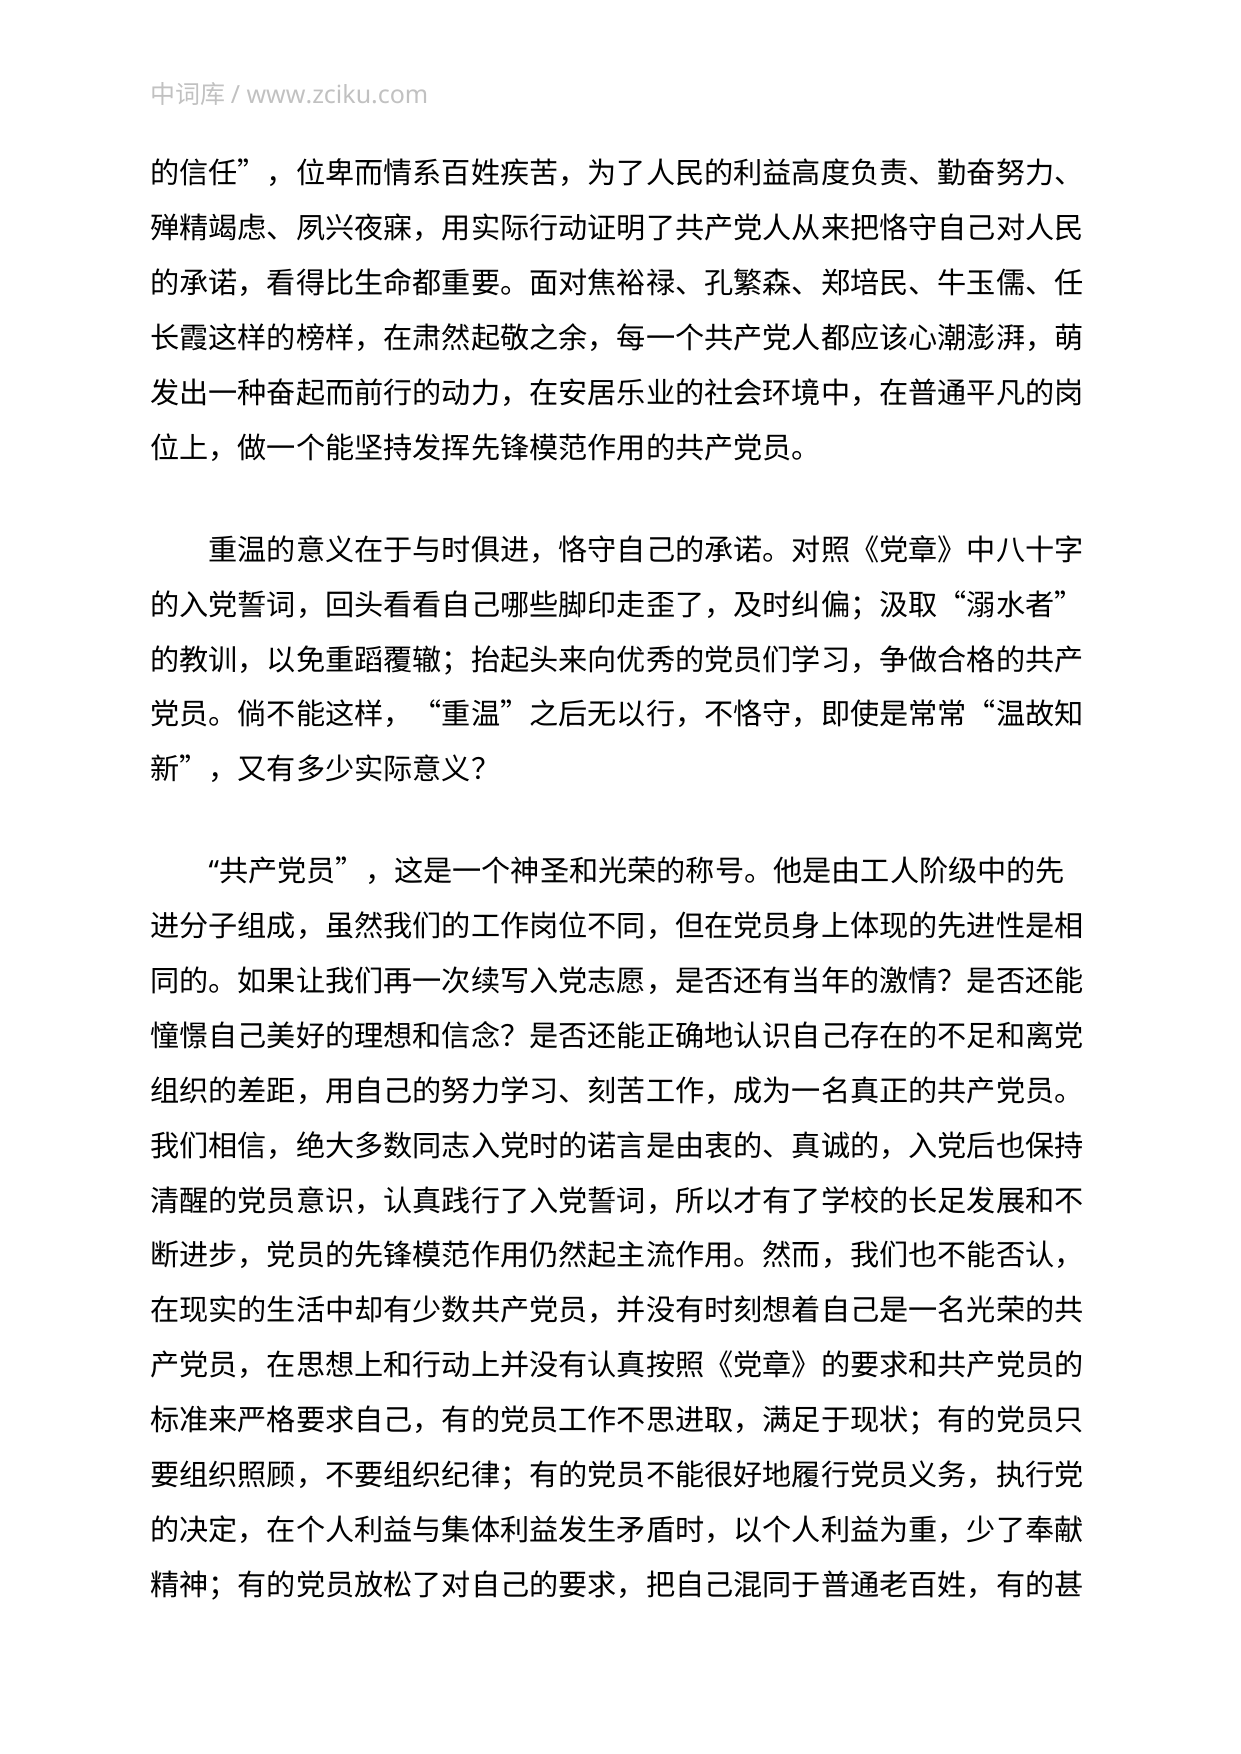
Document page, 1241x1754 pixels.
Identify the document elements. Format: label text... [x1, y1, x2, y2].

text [150, 150, 1090, 467]
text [150, 848, 1090, 1604]
text 重温的意义在于与时俱进，恪守自己的承诺。对照《党章》中八十字的入党誓词，回头看看自己哪些脚印走歪了，及时纠偏；汲取“溺水者”的教训，以免重蹈覆辙；抬起头来向优秀的党员们学习，争做合格的共产党员。倘不能这样，“重温”之后无以行，不恪守，即使是常常“温故知新”，又有多少实际意义？ [150, 526, 1090, 788]
